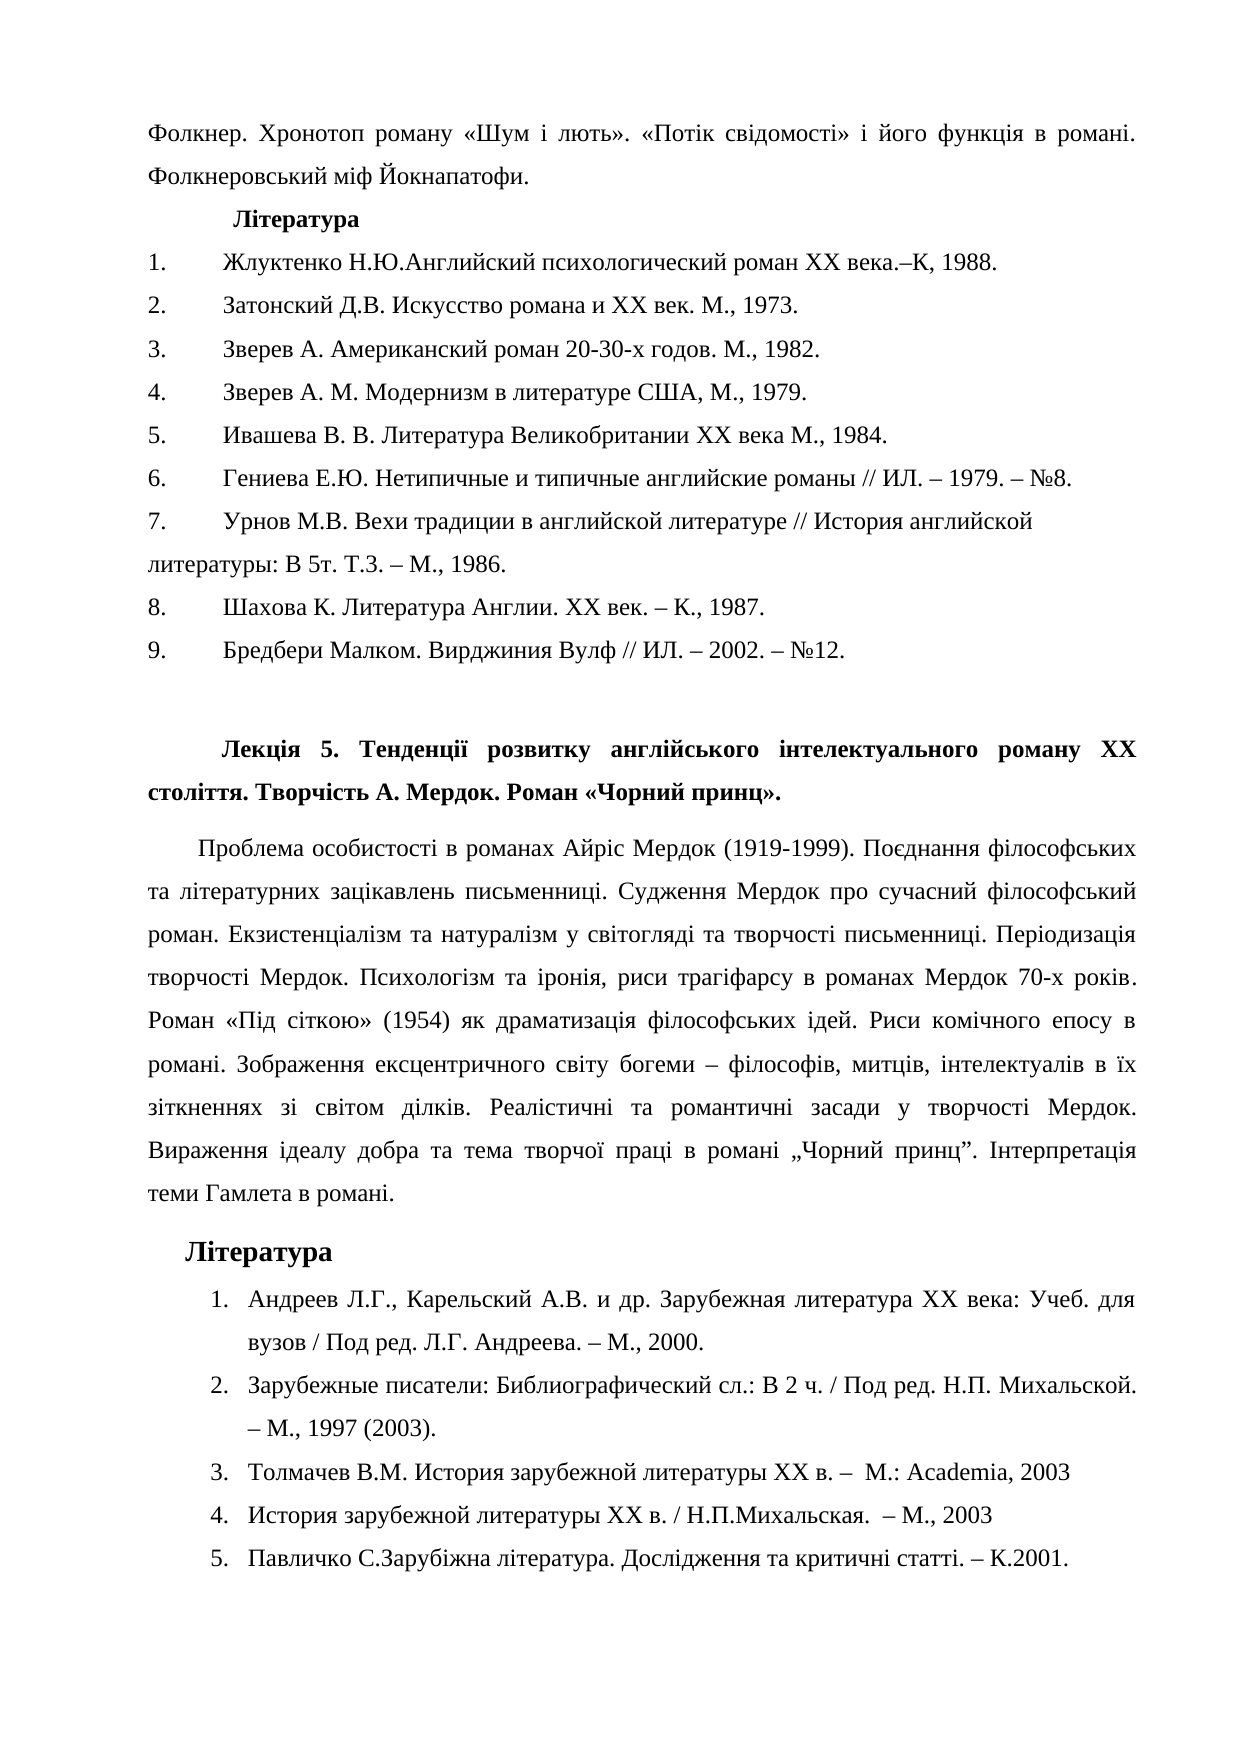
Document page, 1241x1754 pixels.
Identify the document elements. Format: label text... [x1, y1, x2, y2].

list Затонский Д.В. Искусство романа и ХХ век. М., 1973. [148, 291, 1137, 319]
list Урнов М.В. Вехи традиции в английской литературе // История английской литературы: В 5т. Т.3. – М., 1986. [148, 506, 1137, 578]
list Андреев Л.Г., Карельский А.В. и др. Зарубежная литература ХХ века: Учеб. для вузов / Под ред. Л.Г. Андреева. – М., 2000. [210, 1284, 1137, 1356]
text Література [185, 1234, 1137, 1267]
list Ивашева В. В. Литература Великобритании ХХ века М., 1984. [148, 420, 1137, 449]
list Бредбери Малком. Вирджиния Вулф // ИЛ. – 2002. – №12. [148, 636, 1137, 664]
text Лекція 5. Тенденції розвитку англійського інтелектуального роману ХХ століття. Творчість А. Мердок. Роман «Чорний принц». [148, 734, 1137, 806]
text Проблема особистості в романах Айріс Мердок (1919-1999). Поєднання філософських та літературних зацікавлень письменниці. Судження Мердок про сучасний філософський роман. Екзистенціалізм та натуралізм у світогляді та творчості письменниці. Періодизація творчості Мердок. Психологізм та іронія, риси трагіфарсу в романах Мердок 70-х років. Роман «Під сіткою» (1954) як драматизація філософських ідей. Риси комічного епосу в романі. Зображення ексцентричного світу богеми – філософів, митців, інтелектуалів в їх зіткненнях зі світом ділків. Реалістичні та романтичні засади у творчості Мердок. Вираження ідеалу добра та тема творчої праці в романі „Чорний принц”. Інтерпретація теми Гамлета в романі. [148, 833, 1137, 1207]
list Шахова К. Литература Англии. ХХ век. – К., 1987. [148, 592, 1137, 621]
list Жлуктенко Н.Ю.Английский психологический роман ХХ века.–К, 1988. [148, 247, 1137, 276]
list Гениева Е.Ю. Нетипичные и типичные английские романы // ИЛ. – 1979. – №8. [148, 463, 1137, 492]
list Толмачев В.М. История зарубежной литературы XX в. – М.: Academia, 2003 [210, 1457, 1137, 1485]
list Зверев А. М. Модернизм в литературе США, М., 1979. [148, 377, 1137, 406]
list Зарубежные писатели: Библиографический сл.: В 2 ч. / Под ред. Н.П. Михальской. – М., 1997 (2003). [210, 1370, 1137, 1442]
list Павличко С.Зарубіжна література. Дослідження та критичні статті. – К.2001. [210, 1543, 1137, 1572]
list Зверев А. Американский роман 20-30-х годов. М., 1982. [148, 334, 1137, 362]
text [148, 118, 1137, 190]
text Література [233, 204, 1137, 233]
list История зарубежной литературы XX в. / Н.П.Михальская. – М., 2003 [210, 1500, 1137, 1528]
